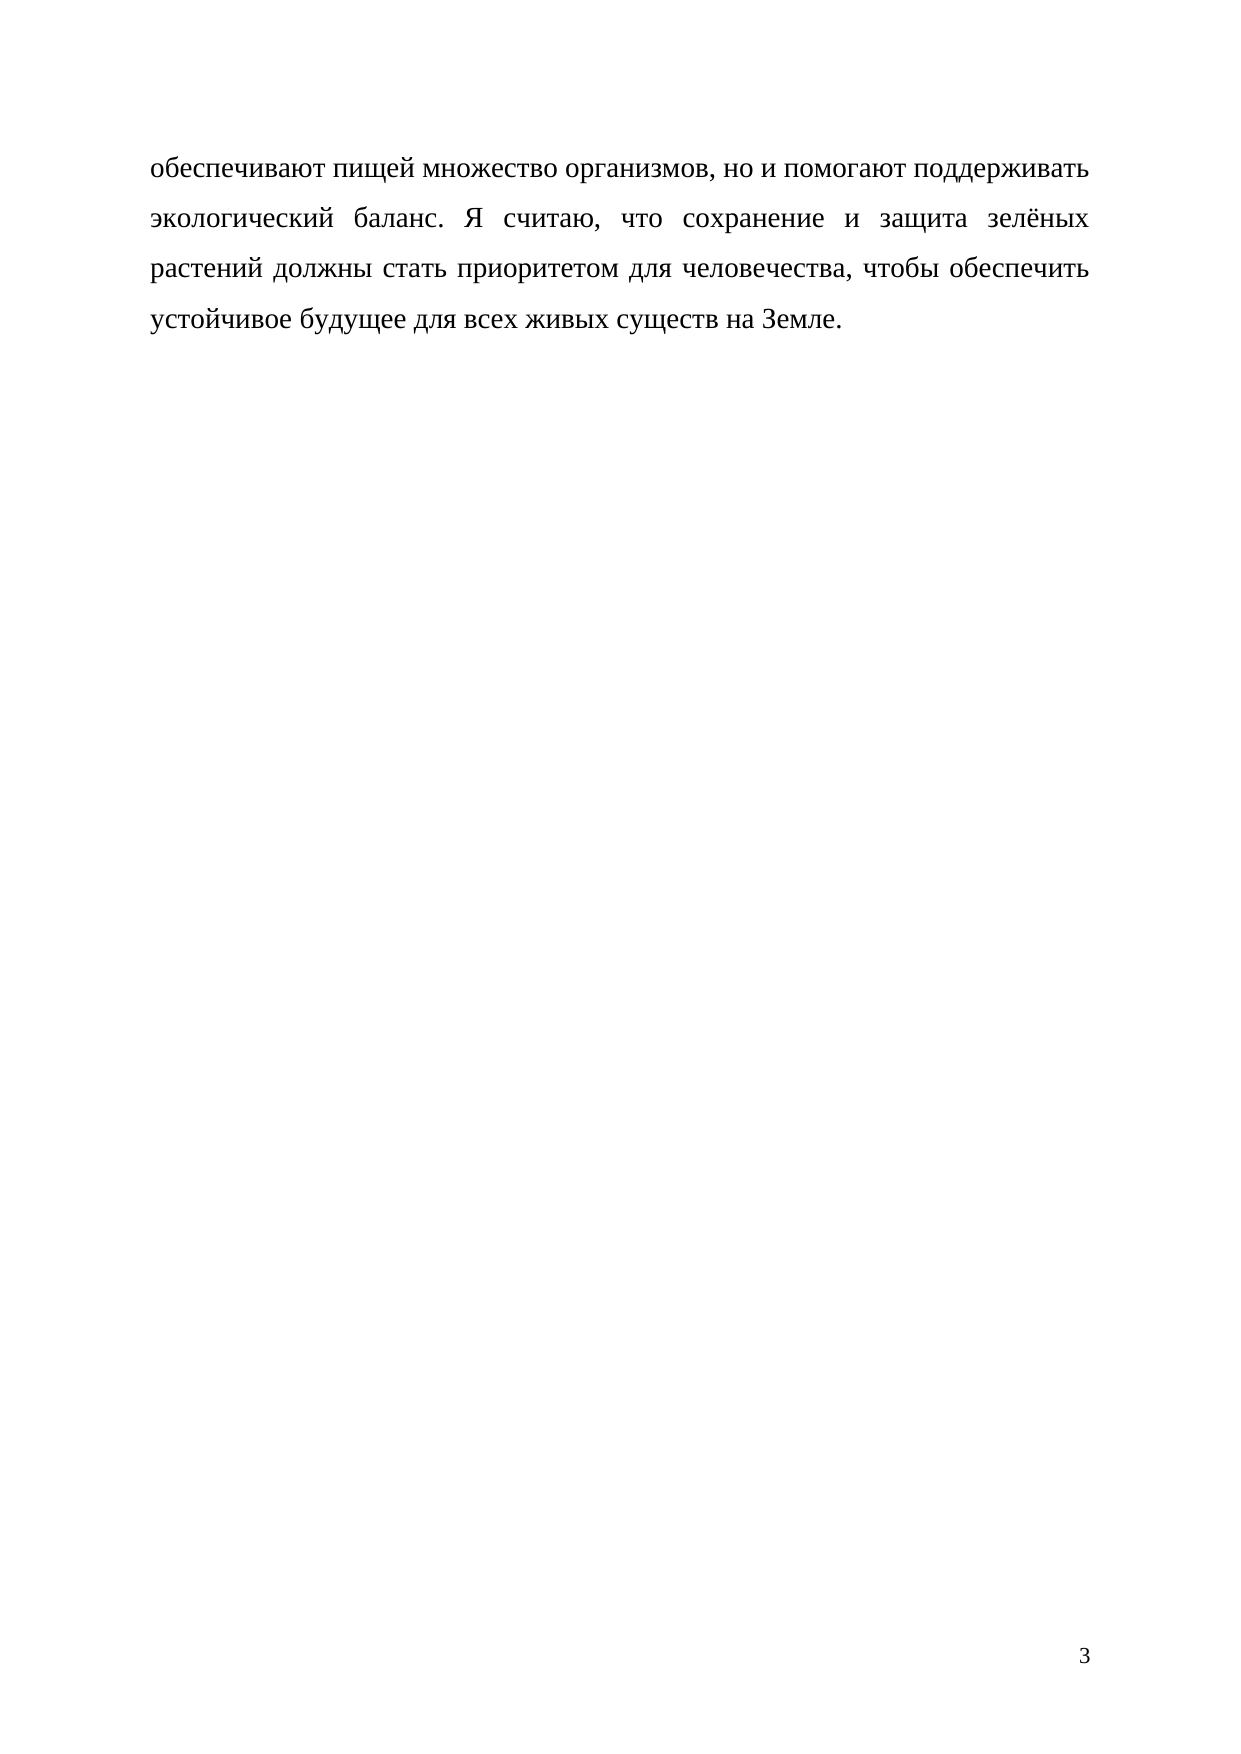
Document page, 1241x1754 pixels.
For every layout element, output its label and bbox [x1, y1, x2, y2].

text [150, 150, 1090, 334]
